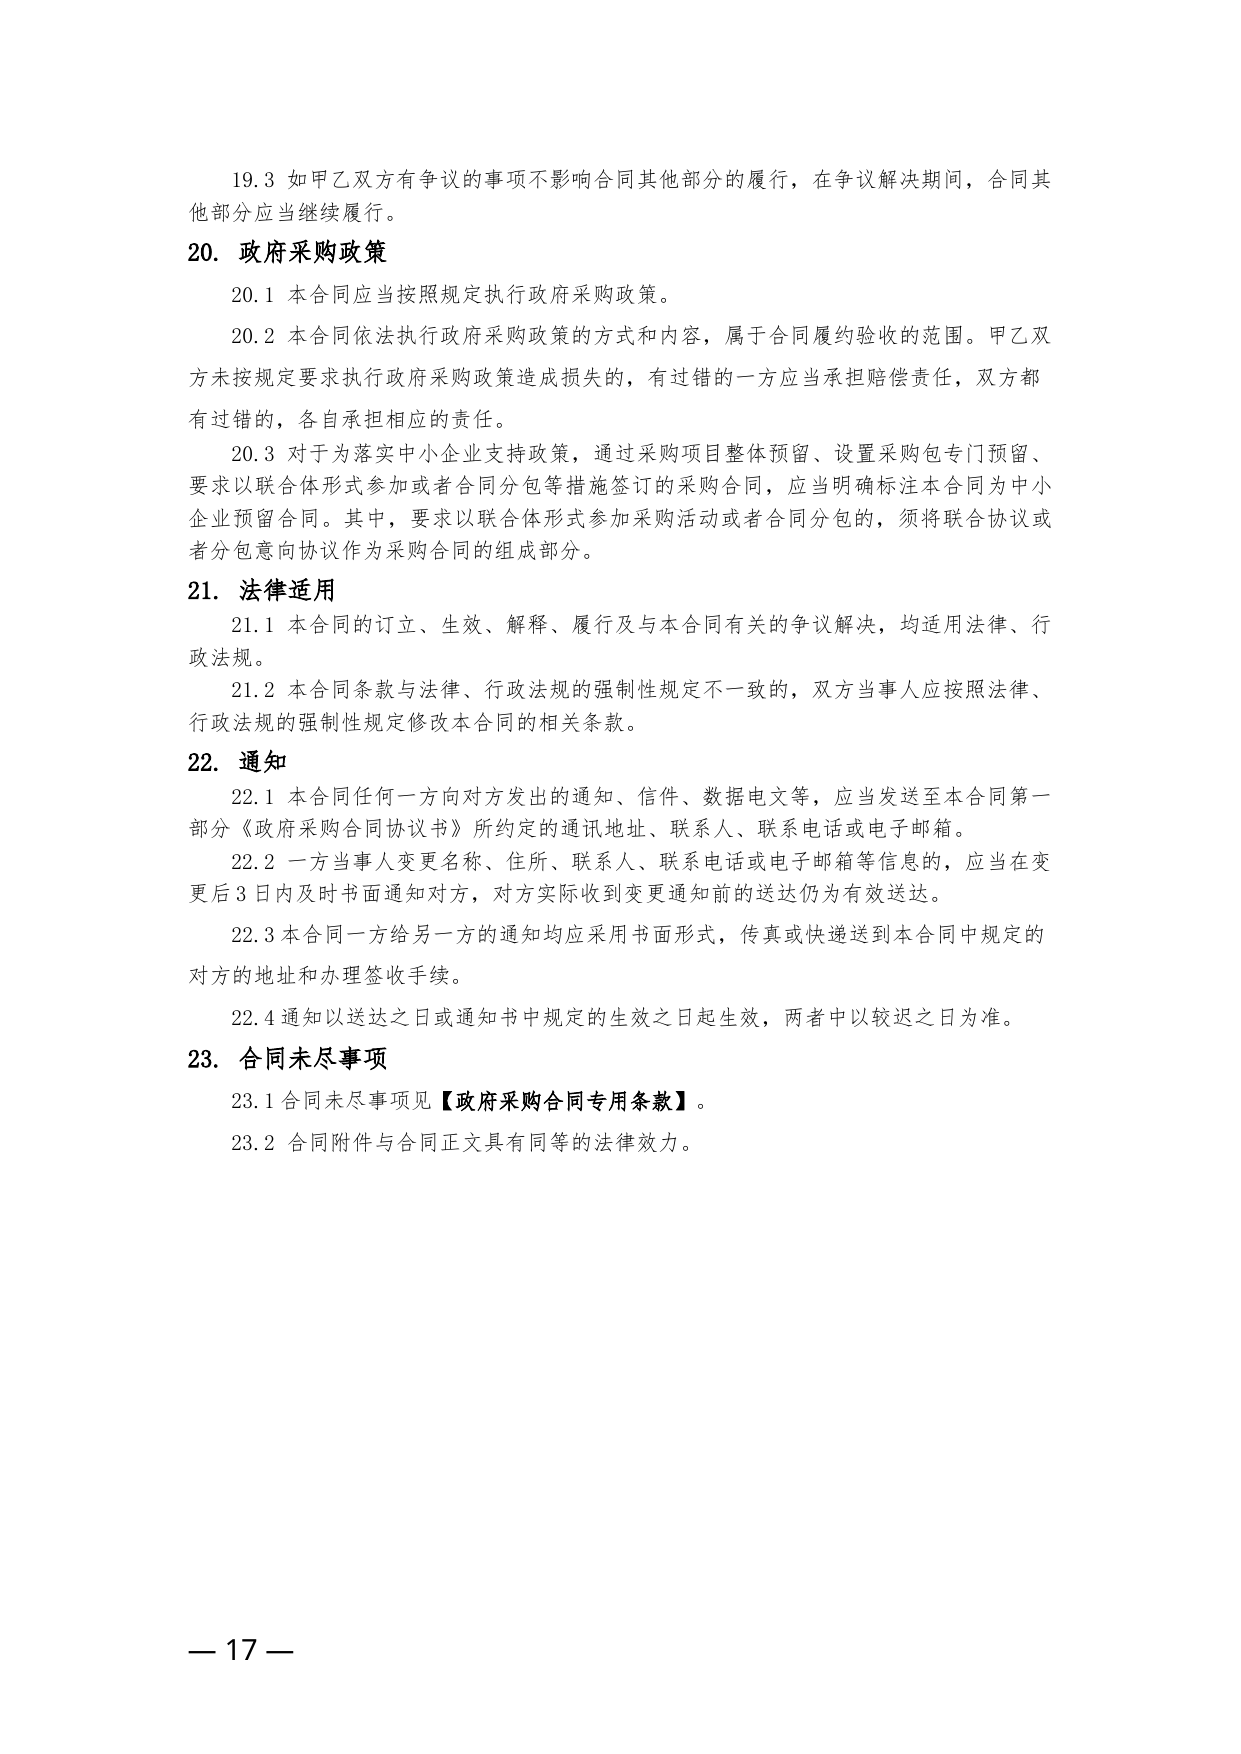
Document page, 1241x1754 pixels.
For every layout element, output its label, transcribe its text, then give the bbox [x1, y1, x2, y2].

text 19.3 如甲乙双方有争议的事项不影响合同其他部分的履行，在争议解决期间，合同其他部分应当继续履行。 [187, 162, 1053, 227]
text 21. 法律适用 [187, 565, 1053, 607]
text 23.1合同未尽事项见【政府采购合同专用条款】。 [187, 1075, 1053, 1117]
list 合同未尽事项 [187, 1034, 1053, 1075]
text 22.4通知以送达之日或通知书中规定的生效之日起生效，两者中以较迟之日为准。 [187, 992, 1053, 1034]
list 22. 通知 [187, 737, 1053, 779]
text 21.2 本合同条款与法律、行政法规的强制性规定不一致的，双方当事人应按照法律、行政法规的强制性规定修改本合同的相关条款。 [187, 672, 1053, 737]
text 20.2 本合同依法执行政府采购政策的方式和内容，属于合同履约验收的范围。甲乙双方未按规定要求执行政府采购政策造成损失的，有过错的一方应当承担赔偿责任，双方都有过错的，各自承担相应的责任。 [187, 310, 1053, 435]
text 20. 政府采购政策 [187, 227, 1053, 269]
text 20.1 本合同应当按照规定执行政府采购政策。 [187, 269, 1053, 310]
text 23.2 合同附件与合同正文具有同等的法律效力。 [187, 1117, 1053, 1159]
text 22.3本合同一方给另一方的通知均应采用书面形式，传真或快递送到本合同中规定的对方的地址和办理签收手续。 [187, 909, 1053, 992]
text 21.1 本合同的订立、生效、解释、履行及与本合同有关的争议解决，均适用法律、行政法规。 [187, 607, 1053, 672]
text 20.3 对于为落实中小企业支持政策，通过采购项目整体预留、设置采购包专门预留、要求以联合体形式参加或者合同分包等措施签订的采购合同，应当明确标注本合同为中小企业预留合同。其中，要求以联合体形式参加采购活动或者合同分包的，须将联合协议或者分包意向协议作为采购合同的组成部分。 [187, 435, 1053, 565]
text 22.1 本合同任何一方向对方发出的通知、信件、数据电文等，应当发送至本合同第一部分《政府采购合同协议书》所约定的通讯地址、联系人、联系电话或电子邮箱。 [187, 779, 1053, 844]
text 22.2 一方当事人变更名称、住所、联系人、联系电话或电子邮箱等信息的，应当在变更后3日内及时书面通知对方，对方实际收到变更通知前的送达仍为有效送达。 [187, 844, 1053, 909]
